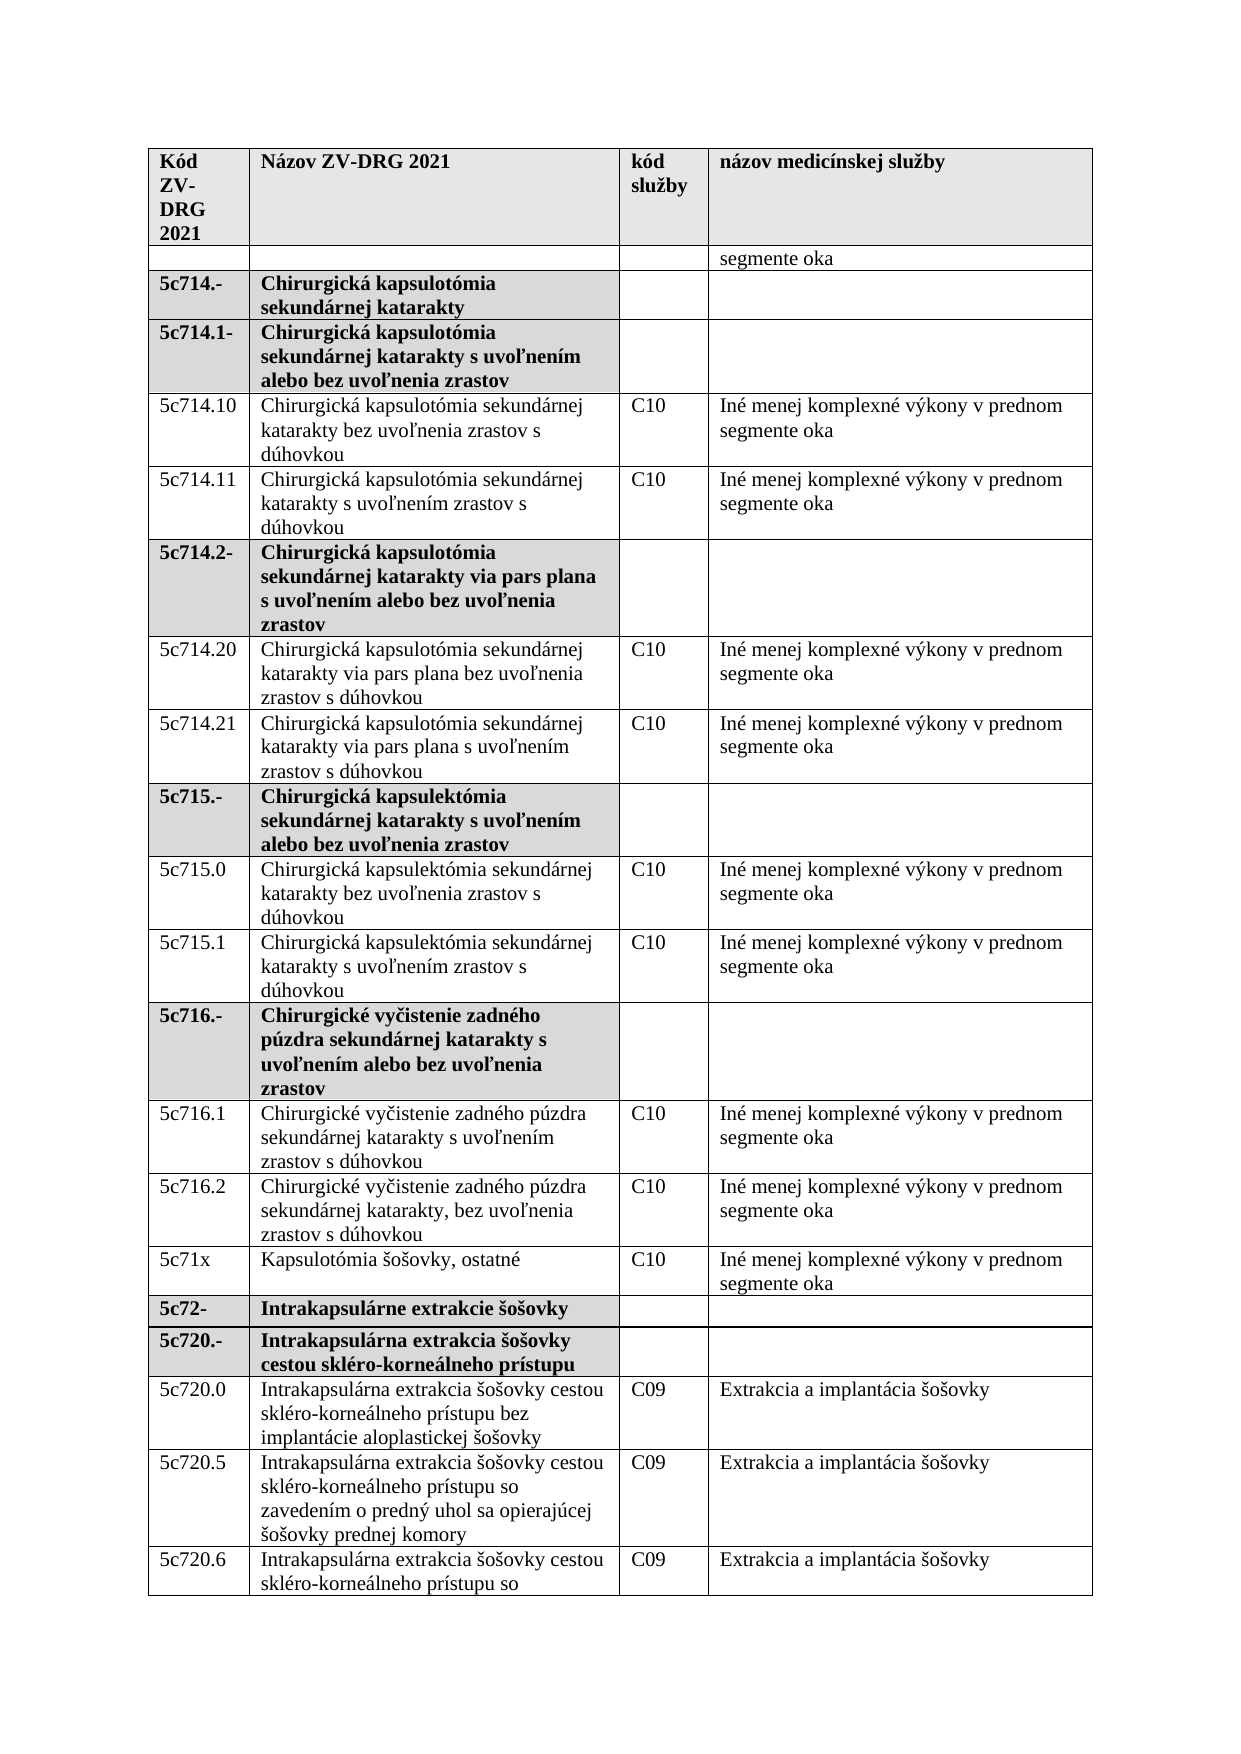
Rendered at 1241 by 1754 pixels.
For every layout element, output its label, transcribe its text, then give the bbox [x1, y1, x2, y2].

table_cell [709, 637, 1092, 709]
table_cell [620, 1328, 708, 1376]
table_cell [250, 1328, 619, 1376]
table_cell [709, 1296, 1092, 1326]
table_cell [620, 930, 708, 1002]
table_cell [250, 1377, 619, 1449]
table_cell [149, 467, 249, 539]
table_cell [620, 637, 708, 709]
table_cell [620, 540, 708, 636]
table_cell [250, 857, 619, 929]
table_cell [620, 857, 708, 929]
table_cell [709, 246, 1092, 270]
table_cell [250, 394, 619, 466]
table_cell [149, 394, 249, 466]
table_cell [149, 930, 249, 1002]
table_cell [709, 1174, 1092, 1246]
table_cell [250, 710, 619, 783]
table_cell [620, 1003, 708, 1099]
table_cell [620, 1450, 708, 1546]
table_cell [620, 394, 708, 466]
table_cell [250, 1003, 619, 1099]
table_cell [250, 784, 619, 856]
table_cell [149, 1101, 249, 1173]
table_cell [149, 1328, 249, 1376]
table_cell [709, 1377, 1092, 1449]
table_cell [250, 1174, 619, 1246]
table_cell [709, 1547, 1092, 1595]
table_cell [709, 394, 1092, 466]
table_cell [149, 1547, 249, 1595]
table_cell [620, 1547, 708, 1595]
table_header kód služby [620, 149, 708, 245]
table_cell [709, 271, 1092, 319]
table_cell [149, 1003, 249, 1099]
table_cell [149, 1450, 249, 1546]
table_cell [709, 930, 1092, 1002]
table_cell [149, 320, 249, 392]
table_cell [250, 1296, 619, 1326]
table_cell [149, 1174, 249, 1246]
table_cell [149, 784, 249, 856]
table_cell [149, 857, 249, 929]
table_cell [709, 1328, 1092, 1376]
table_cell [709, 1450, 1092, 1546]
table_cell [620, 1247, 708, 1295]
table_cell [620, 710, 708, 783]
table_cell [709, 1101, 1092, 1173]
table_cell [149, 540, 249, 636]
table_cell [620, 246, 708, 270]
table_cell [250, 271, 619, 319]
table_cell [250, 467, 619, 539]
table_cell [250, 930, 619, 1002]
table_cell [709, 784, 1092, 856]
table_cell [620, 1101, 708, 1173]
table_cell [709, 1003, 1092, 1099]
table_header názov medicínskej služby [709, 149, 1092, 245]
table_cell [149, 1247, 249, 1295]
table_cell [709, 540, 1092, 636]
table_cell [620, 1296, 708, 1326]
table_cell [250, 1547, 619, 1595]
table_header Názov ZV-DRG 2021 [250, 149, 619, 245]
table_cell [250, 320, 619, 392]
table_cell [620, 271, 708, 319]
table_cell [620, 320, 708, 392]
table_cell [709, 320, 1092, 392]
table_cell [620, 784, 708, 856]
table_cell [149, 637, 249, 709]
table_header Kód ZV-DRG 2021 [149, 149, 249, 245]
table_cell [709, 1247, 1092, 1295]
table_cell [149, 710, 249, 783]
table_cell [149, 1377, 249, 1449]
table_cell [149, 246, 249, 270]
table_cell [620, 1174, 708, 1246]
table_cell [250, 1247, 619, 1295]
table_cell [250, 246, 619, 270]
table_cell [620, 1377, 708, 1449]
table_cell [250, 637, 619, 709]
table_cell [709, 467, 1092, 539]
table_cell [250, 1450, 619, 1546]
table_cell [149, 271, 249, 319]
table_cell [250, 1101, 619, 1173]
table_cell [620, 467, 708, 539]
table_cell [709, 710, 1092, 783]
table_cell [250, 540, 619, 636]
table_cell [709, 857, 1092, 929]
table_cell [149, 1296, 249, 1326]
